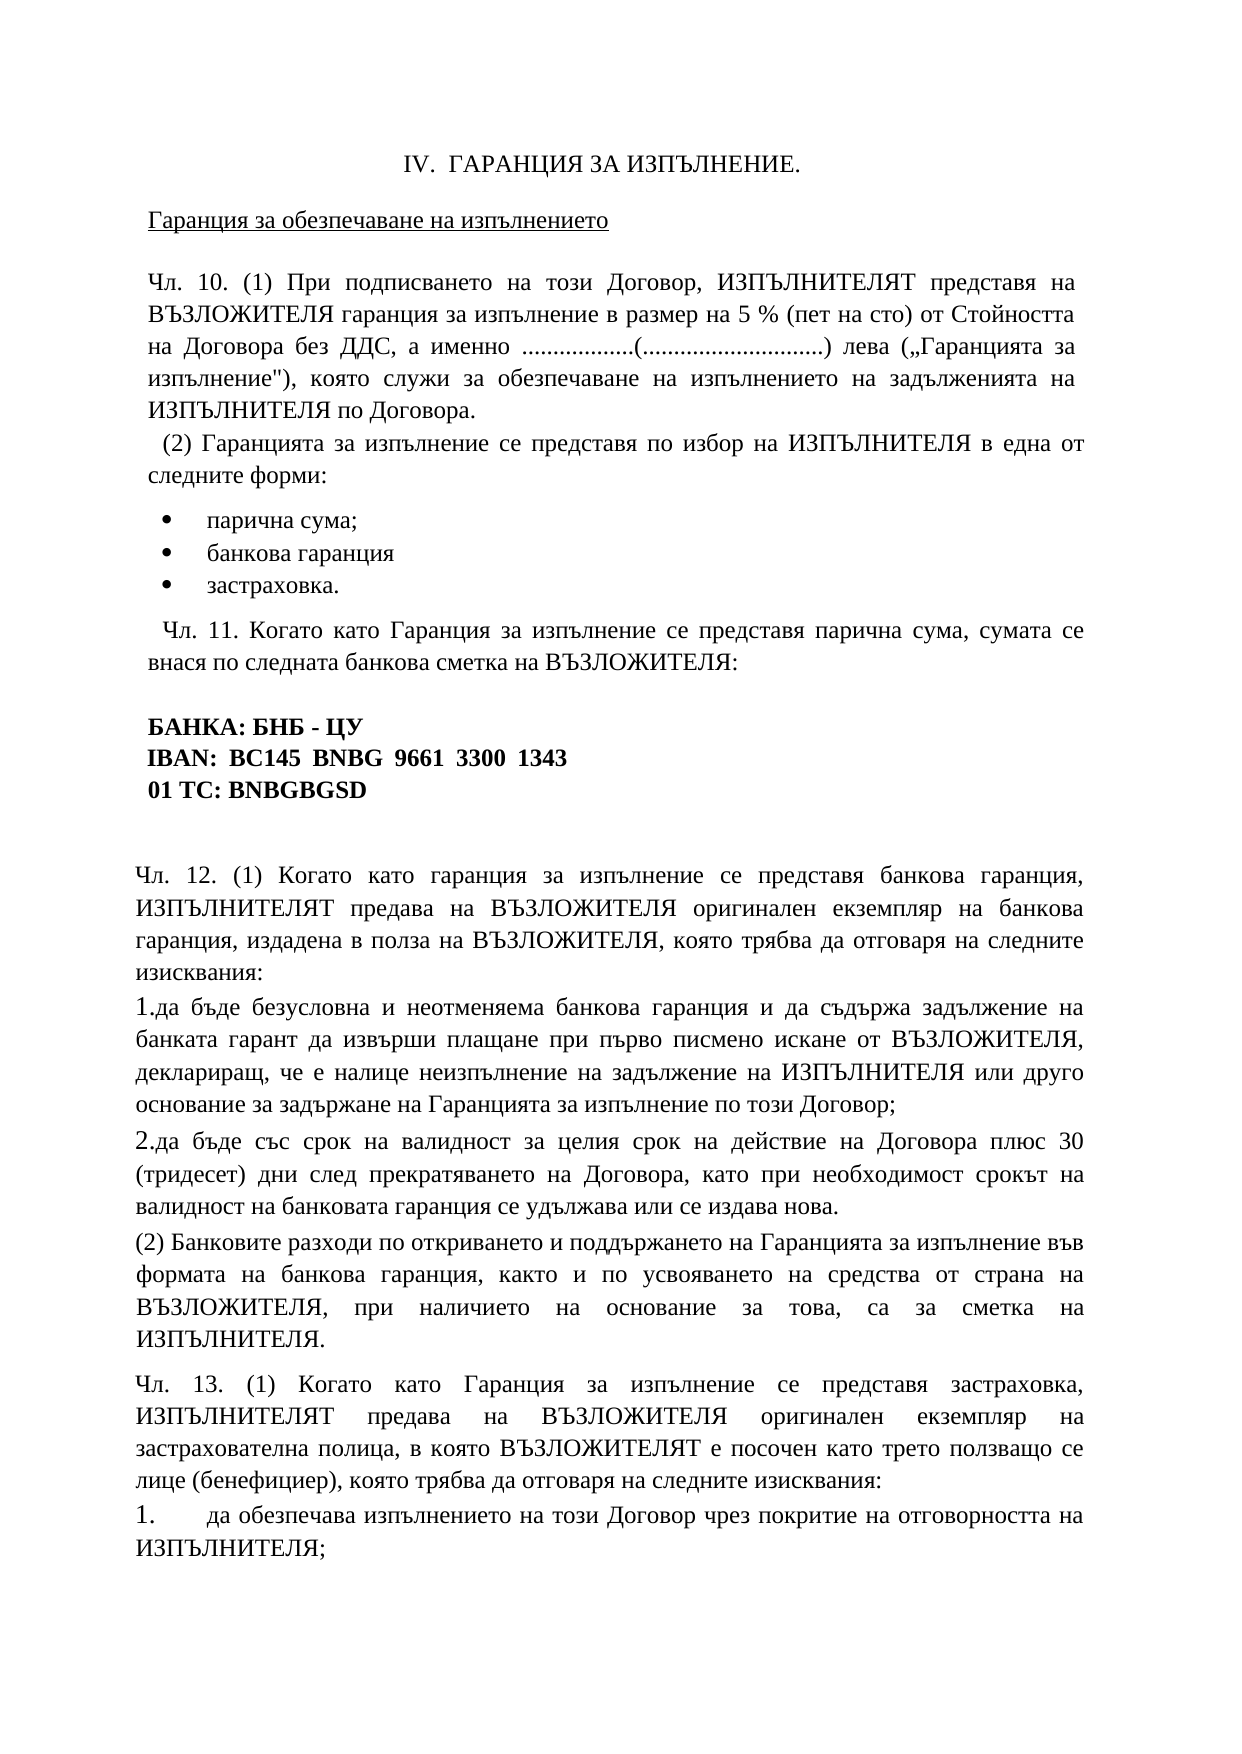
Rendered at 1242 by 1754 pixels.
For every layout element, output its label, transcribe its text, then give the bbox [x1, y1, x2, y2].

list парична сума; [148, 505, 1085, 534]
text Чл. 12. (1) Когато като гаранция за изпълнение се представя банкова гаранция, ИЗПЪЛНИТЕЛЯТ предава на ВЪЗЛОЖИТЕЛЯ оригинален екземпляр на банкова гаранция, издадена в полза на ВЪЗЛОЖИТЕЛЯ, която трябва да отговаря на следните изисквания: [135, 861, 1085, 986]
list да бъде със срок на валидност за целия срок на действие на Договора плюс 30 (тридесет) дни след прекратяването на Договора, като при необходимост срокът на валидност на банковата гаранция се удължава или се издава нова. [135, 1124, 1085, 1220]
text IBAN: ВС145 BNBG 9661 3300 1343 01 ТС: BNBGBGSD [147, 743, 568, 804]
text Гаранция за обезпeчаване на изпълнението [148, 205, 1089, 234]
list застраховка. [148, 570, 1085, 599]
list банкова гаранция [148, 538, 1085, 567]
text (2) Банковите разходи по откриването и поддържането на Гаранцията за изпълнение във формата на банкова гаранция, както и по усвояването на средства от страна на ВЪЗЛОЖИТЕЛЯ, при наличието на основание за това, са за сметка на ИЗПЪЛНИТЕЛЯ. [135, 1227, 1085, 1353]
subtitle IV. ГАРАНЦИЯ ЗА ИЗПЪЛНЕНИЕ. [148, 149, 1056, 178]
text Чл. 10. (1) При подписването на този Договор, ИЗПЪЛНИТЕЛЯТ представя на ВЪЗЛОЖИТЕЛЯ гаранция за изпълнение в размер на 5 % (пет на сто) от Стойността на Договора без ДДС, а именно ..................(.............................) лева („Гаранцията за изпълнение"), която служи за обезпечаване на изпълнението на задълженията на ИЗПЪЛНИТЕЛЯ по Договора. [148, 267, 1076, 424]
list да обезпечава изпълнението на този Договор чрез покритие на отговорността на ИЗПЪЛНИТЕЛЯ; [135, 1498, 1085, 1562]
list да бъде безусловна и неотменяема банкова гаранция и да съдържа задължение на банката гарант да извърши плащане при първо писмено искане от ВЪЗЛОЖИТЕЛЯ, деклариращ, че е налице неизпълнение на задължение на ИЗПЪЛНИТЕЛЯ или друго основание за задържане на Гаранцията за изпълнение по този Договор; [135, 990, 1085, 1117]
text Чл. 13. (1) Когато като Гаранция за изпълнение се представя застраховка, ИЗПЪЛНИТЕЛЯТ предава на ВЪЗЛОЖИТЕЛЯ оригинален екземпляр на застрахователна полица, в която ВЪЗЛОЖИТЕЛЯТ е посочен като трето ползващо се лице (бенефициер), която трябва да отговаря на следните изисквания: [135, 1369, 1085, 1494]
text (2) Гаранцията за изпълнение се представя по избор на ИЗПЪЛНИТЕЛЯ в една от следните форми: [148, 428, 1085, 489]
text БАНКА: БНБ - ЦУ [148, 712, 568, 741]
text Чл. 11. Когато като Гаранция за изпълнение се представя парична сума, сумата се внася по следната банкова сметка на ВЪЗЛОЖИТЕЛЯ: [148, 615, 1085, 676]
